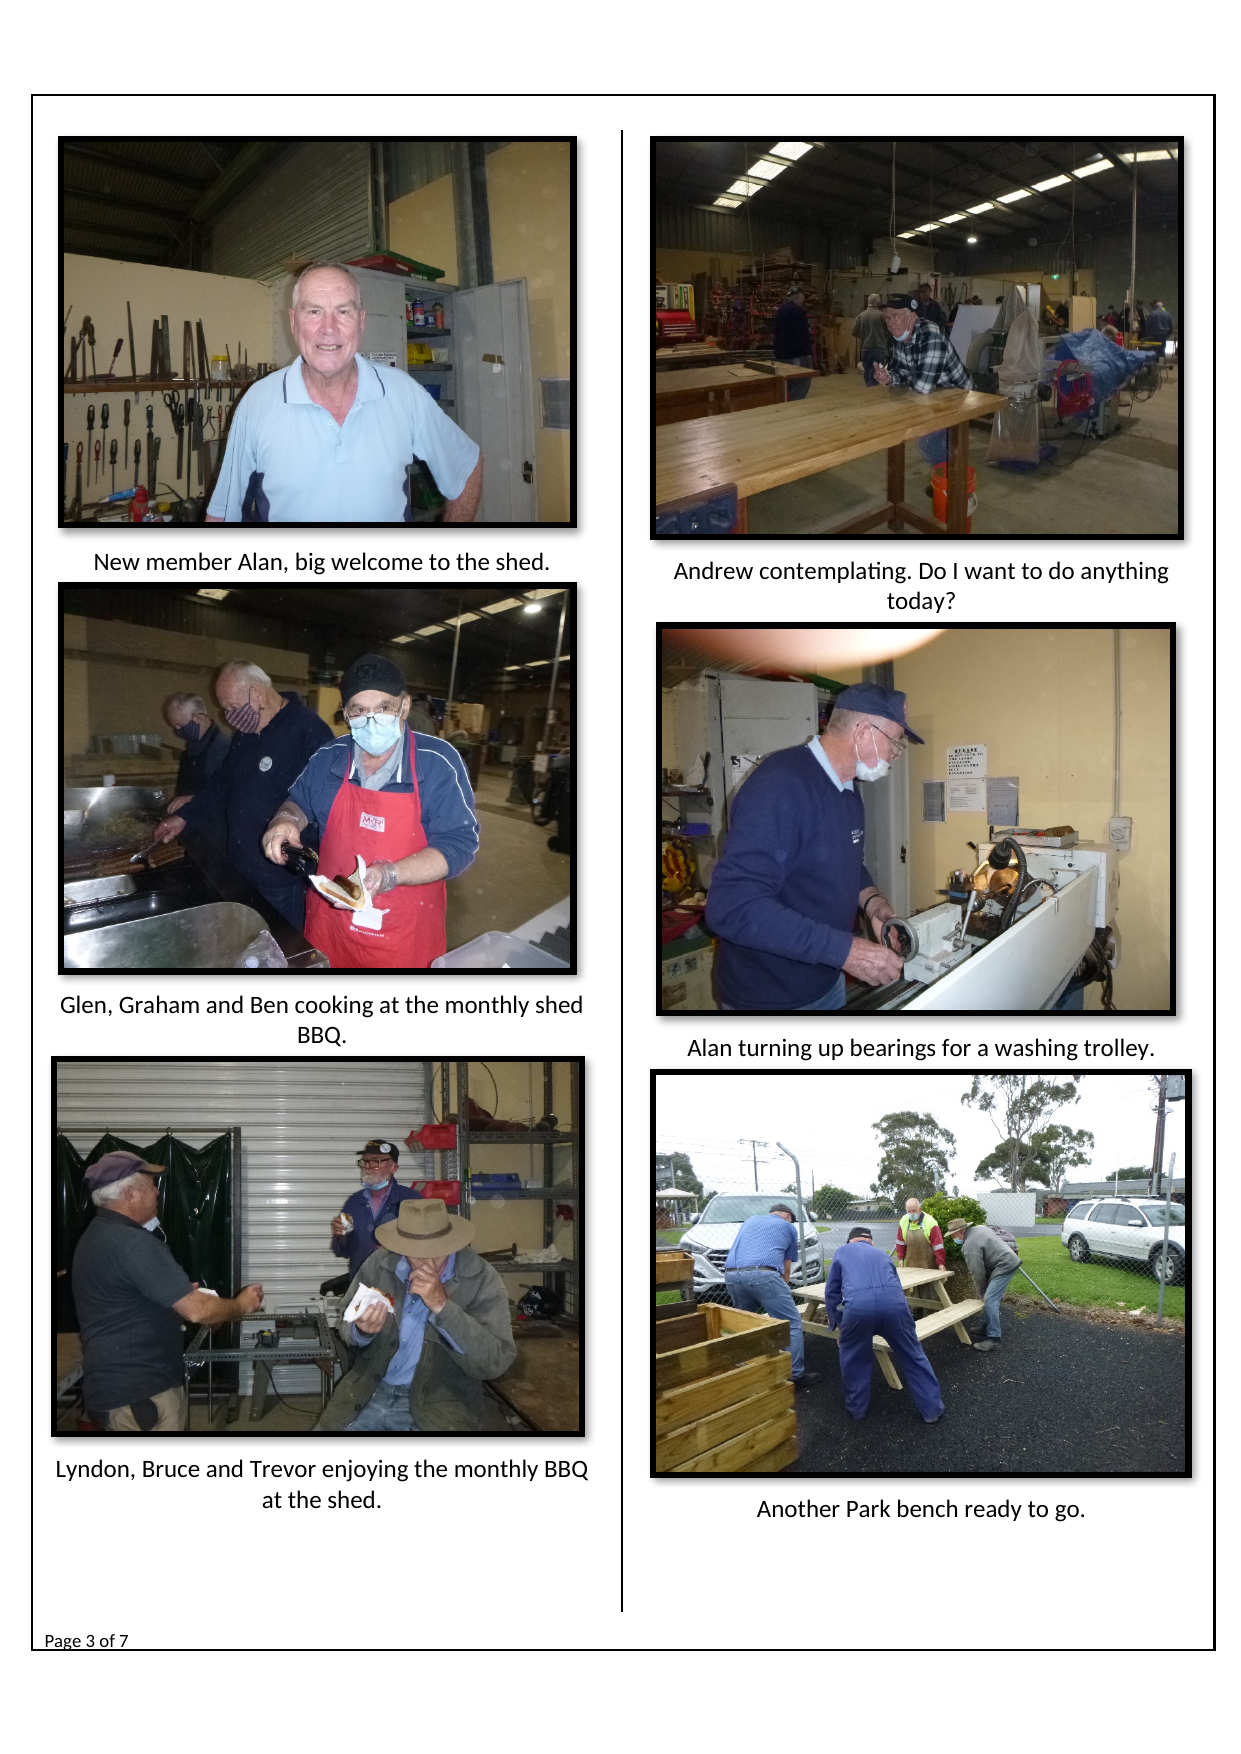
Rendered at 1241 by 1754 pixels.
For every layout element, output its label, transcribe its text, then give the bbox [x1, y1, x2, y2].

picture [64, 589, 570, 968]
picture [662, 629, 1170, 1010]
picture [656, 1075, 1185, 1472]
text Andrew contemplating. Do I want to do anything today? [644, 555, 1199, 616]
text Alan turning up bearings for a washing trolley. [644, 1032, 1199, 1062]
text Glen, Graham and Ben cooking at the monthly shed BBQ. [44, 989, 599, 1050]
picture [656, 142, 1178, 534]
text Lyndon, Bruce and Trevor enjoying the monthly BBQ at the shed. [44, 1453, 599, 1514]
text Another Park bench ready to go. [644, 1494, 1199, 1524]
picture [64, 142, 570, 522]
picture [57, 1062, 579, 1431]
